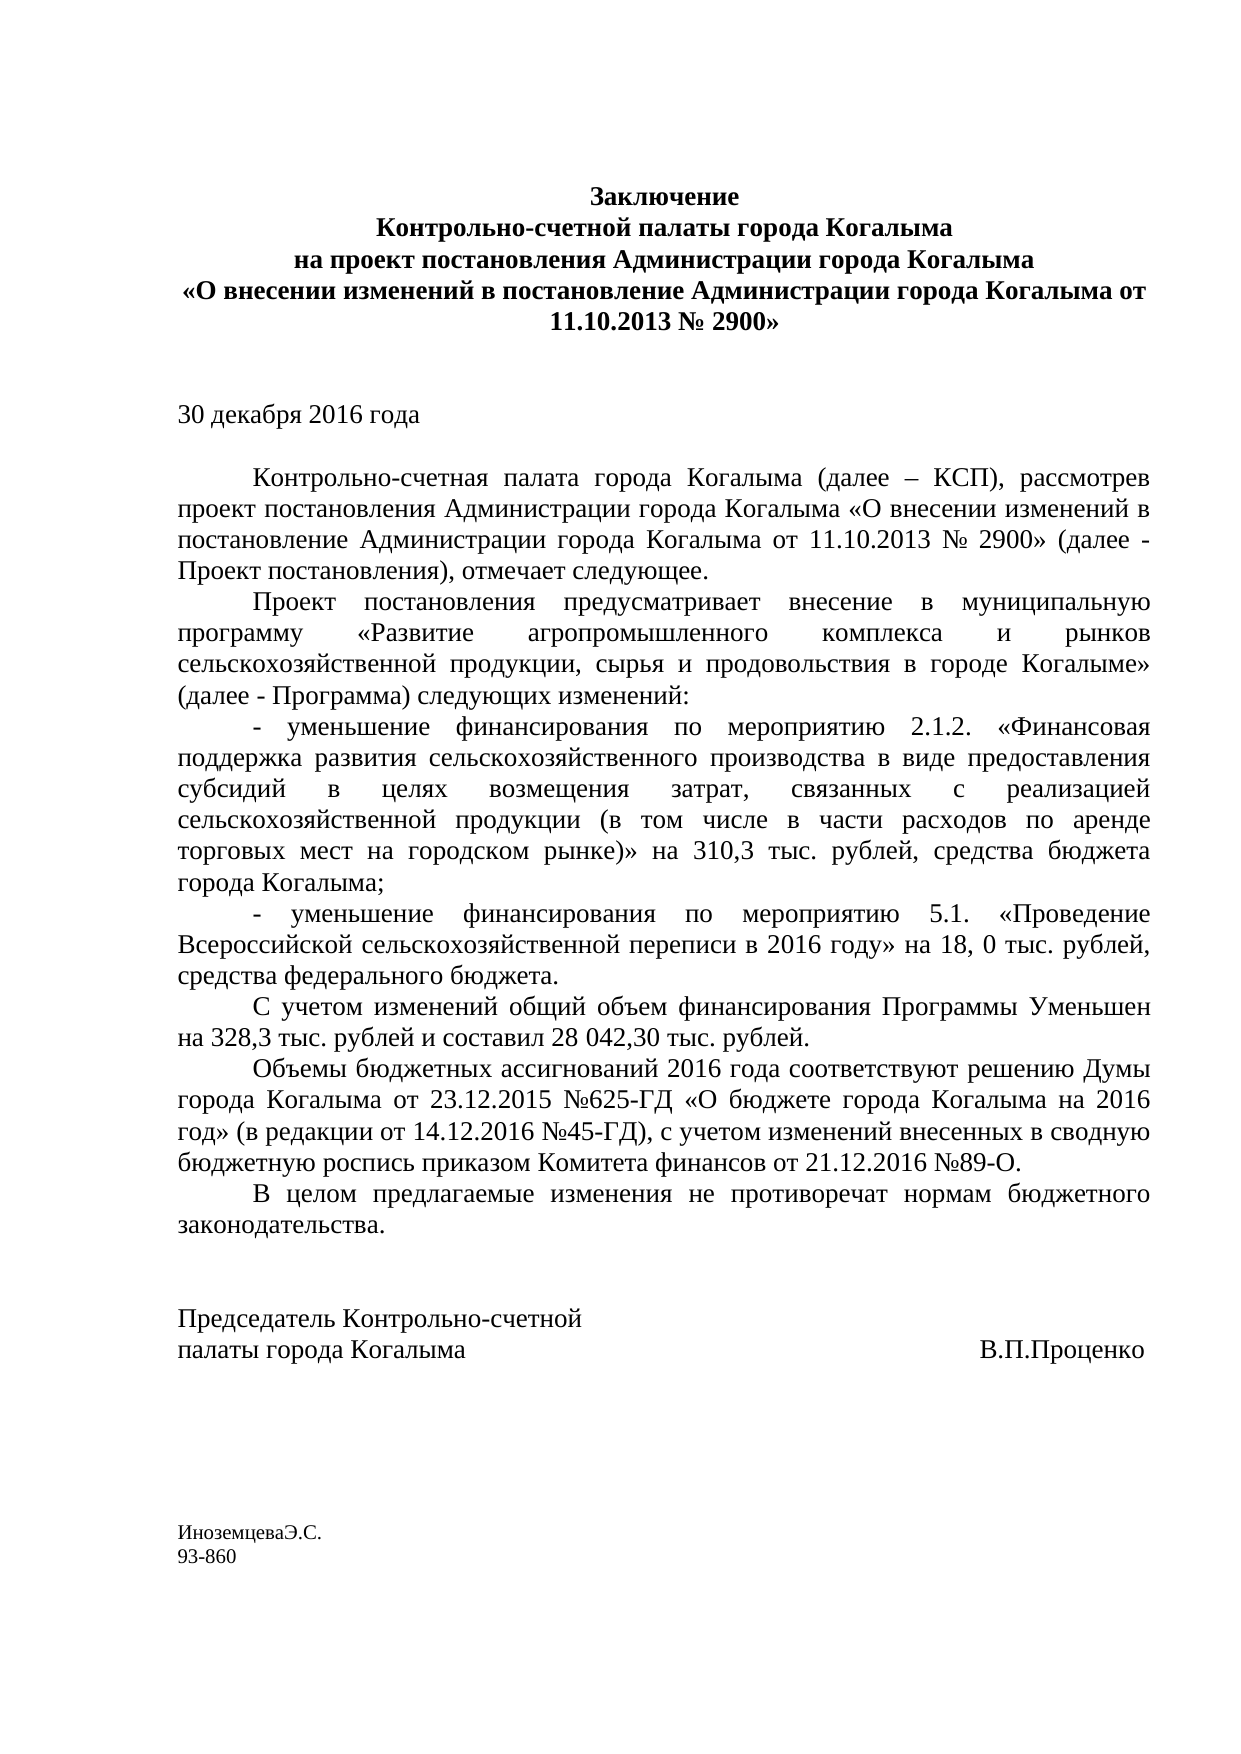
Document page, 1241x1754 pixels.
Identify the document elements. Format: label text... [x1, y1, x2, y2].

text на проект постановления Администрации города Когалыма [177, 243, 1152, 274]
text В целом предлагаемые изменения не противоречат нормам бюджетного законодательства. [177, 1177, 1152, 1239]
text «О внесении изменений в постановление Администрации города Когалыма от 11.10.2013 № 2900» [177, 274, 1152, 336]
text Контрольно-счетная палата города Когалыма (далее – КСП), рассмотрев проект постановления Администрации города Когалыма «О внесении изменений в постановление Администрации города Когалыма от 11.10.2013 № 2900» (далее - Проект постановления), отмечает следующее. [177, 461, 1152, 585]
text Проект постановления предусматривает внесение в муниципальную программу «Развитие агропромышленного комплекса и рынков сельскохозяйственной продукции, сырья и продовольствия в городе Когалыме» (далее - Программа) следующих изменений: [177, 585, 1152, 710]
text 30 декабря 2016 года [177, 398, 1152, 429]
text 93-860 [177, 1544, 1152, 1568]
text Председатель Контрольно-счетной [177, 1302, 1152, 1333]
text ИноземцеваЭ.С. [177, 1520, 1152, 1544]
text С учетом изменений общий объем финансирования Программы Уменьшен на 328,3 тыс. рублей и составил 28 042,30 тыс. рублей. [177, 990, 1152, 1052]
text Заключение [177, 180, 1152, 212]
text палаты города Когалыма В.П.Проценко [177, 1333, 1152, 1364]
text Контрольно-счетной палаты города Когалыма [177, 212, 1152, 243]
text Объемы бюджетных ассигнований 2016 года соответствуют решению Думы города Когалыма от 23.12.2015 №625-ГД «О бюджете города Когалыма на 2016 год» (в редакции от 14.12.2016 №45-ГД), с учетом изменений внесенных в сводную бюджетную роспись приказом Комитета финансов от 21.12.2016 №89-О. [177, 1052, 1152, 1177]
text - уменьшение финансирования по мероприятию 5.1. «Проведение Всероссийской сельскохозяйственной переписи в 2016 году» на 18, 0 тыс. рублей, средства федерального бюджета. [177, 897, 1152, 990]
text - уменьшение финансирования по мероприятию 2.1.2. «Финансовая поддержка развития сельскохозяйственного производства в виде предоставления субсидий в целях возмещения затрат, связанных с реализацией сельскохозяйственной продукции (в том числе в части расходов по аренде торговых мест на городском рынке)» на 310,3 тыс. рублей, средства бюджета города Когалыма; [177, 710, 1152, 897]
